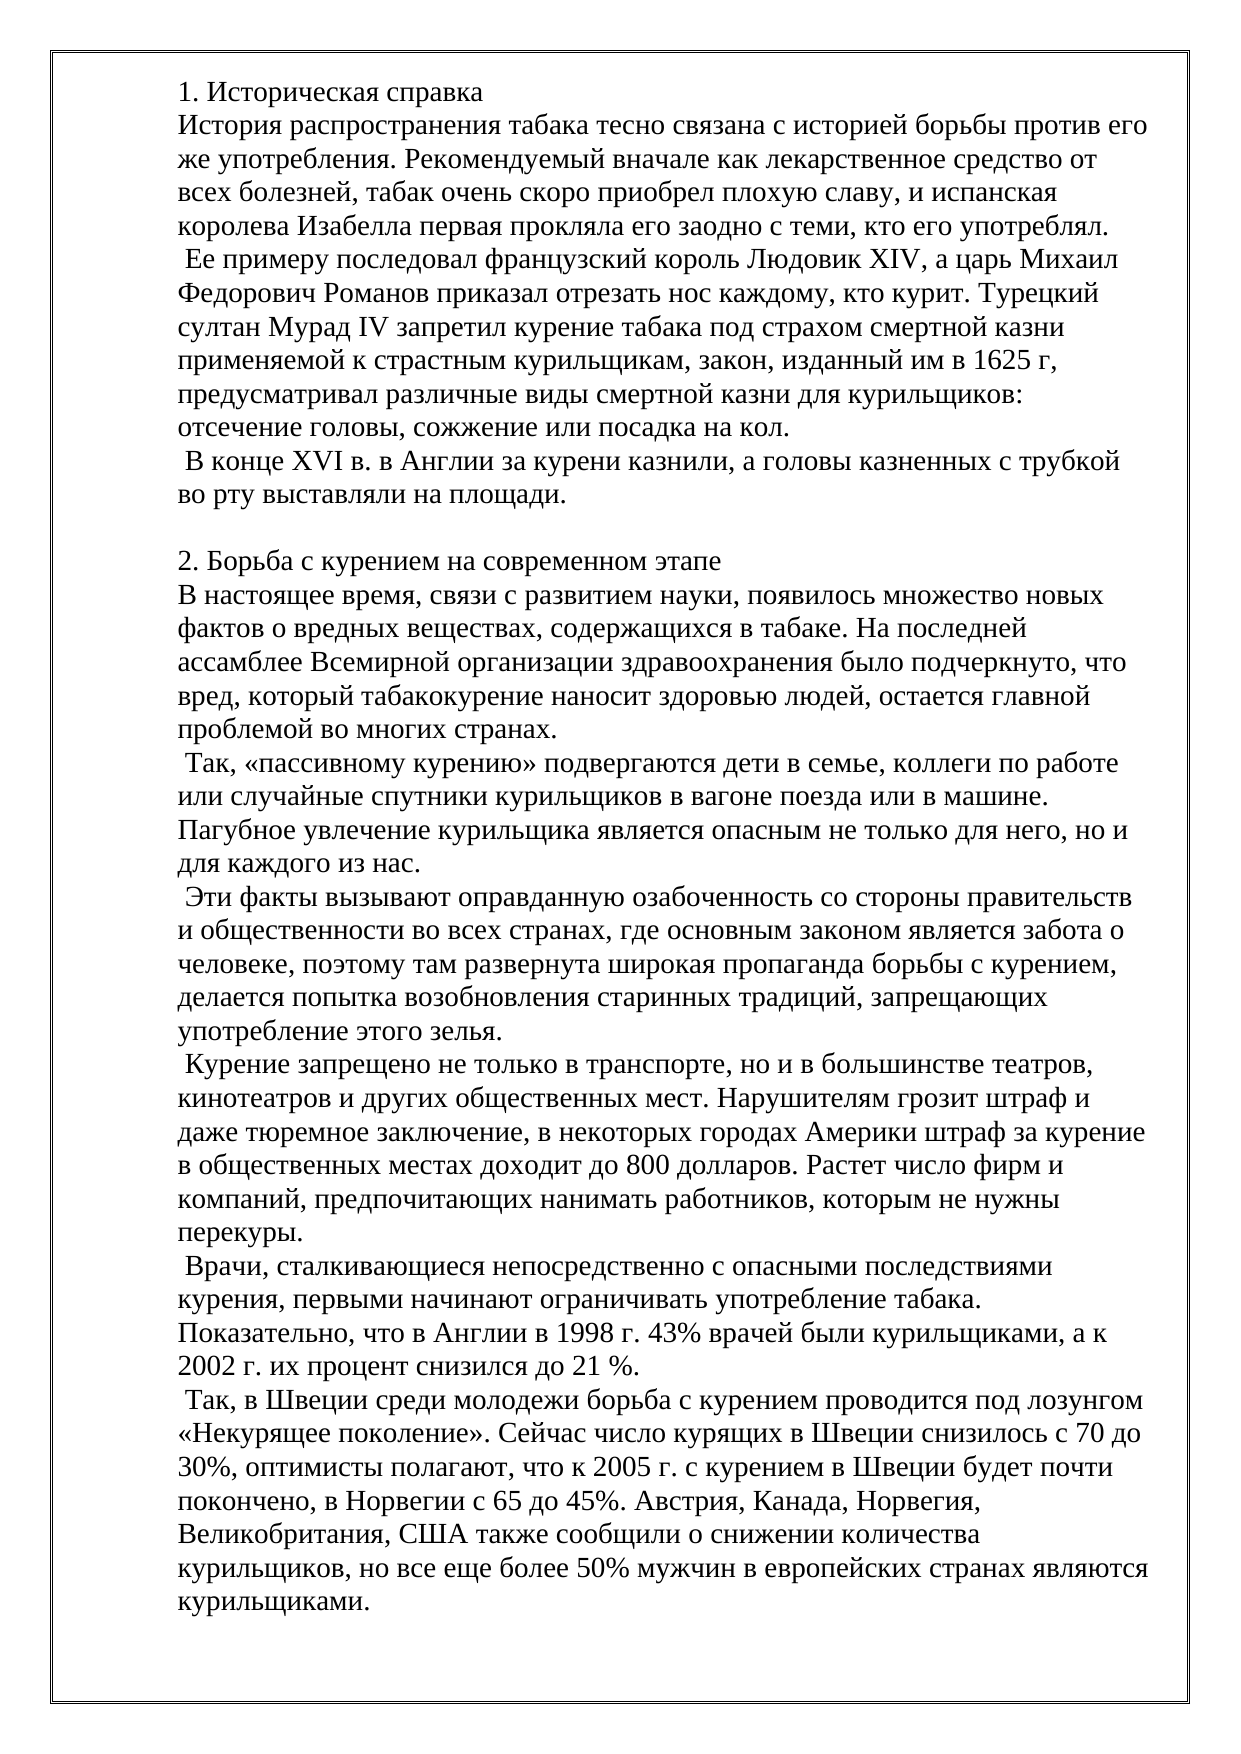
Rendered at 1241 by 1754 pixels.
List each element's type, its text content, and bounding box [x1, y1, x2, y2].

text Так, в Швеции среди молодежи борьба с курением проводится под лозунгом «Некурящее поколение». Сейчас число курящих в Швеции снизилось с 70 до 30%, оптимисты полагают, что к 2005 г. с курением в Швеции будет почти покончено, в Норвегии с 65 до 45%. Австрия, Канада, Норвегия, Великобритания, США также сообщили о снижении количества курильщиков, но все еще более 50% мужчин в европейских странах являются курильщиками. [177, 1382, 1152, 1617]
text В настоящее время, связи с развитием науки, появилось множество новых фактов о вредных веществах, содержащихся в табаке. На последней ассамблее Всемирной организации здравоохранения было подчеркнуто, что вред, который табакокурение наносит здоровью людей, остается главной проблемой во многих странах. [177, 577, 1152, 745]
text Так, «пассивному курению» подвергаются дети в семье, коллеги по работе или случайные спутники курильщиков в вагоне поезда или в машине. Пагубное увлечение курильщика является опасным не только для него, но и для каждого из нас. [177, 745, 1152, 879]
text Эти факты вызывают оправданную озабоченность со стороны правительств и общественности во всех странах, где основным законом является забота о человеке, поэтому там развернута широкая пропаганда борьбы с курением, делается попытка возобновления старинных традиций, запрещающих употребление этого зелья. [177, 879, 1152, 1047]
text В конце XVI в. в Англии за курени казнили, а головы казненных с трубкой во рту выставляли на площади. [177, 443, 1152, 510]
text Врачи, сталкивающиеся непосредственно с опасными последствиями курения, первыми начинают ограничивать употребление табака. Показательно, что в Англии в 1998 г. 43% врачей были курильщиками, а к 2002 г. их процент снизился до 21 %. [177, 1248, 1152, 1382]
text 1. Историческая справка [177, 74, 1152, 107]
text История распространения табака тесно связана с историей борьбы против его же употребления. Рекомендуемый вначале как лекарственное средство от всех болезней, табак очень скоро приобрел плохую славу, и испанская королева Изабелла первая прокляла его заодно с теми, кто его употреблял. [177, 107, 1152, 242]
text Курение запрещено не только в транспорте, но и в большинстве театров, кинотеатров и других общественных мест. Нарушителям грозит штраф и даже тюремное заключение, в некоторых городах Америки штраф за курение в общественных местах доходит до 800 долларов. Растет число фирм и компаний, предпочитающих нанимать работников, которым не нужны перекуры. [177, 1047, 1152, 1248]
text Ее примеру последовал французский король Людовик XIV, а царь Михаил Федорович Романов приказал отрезать нос каждому, кто курит. Турецкий султан Мурад IV запретил курение табака под страхом смертной казни применяемой к страстным курильщикам, закон, изданный им в 1625 г, предусматривал различные виды смертной казни для курильщиков: отсечение головы, сожжение или посадка на кол. [177, 242, 1152, 443]
text 2. Борьба с курением на современном этапе [177, 543, 1152, 577]
